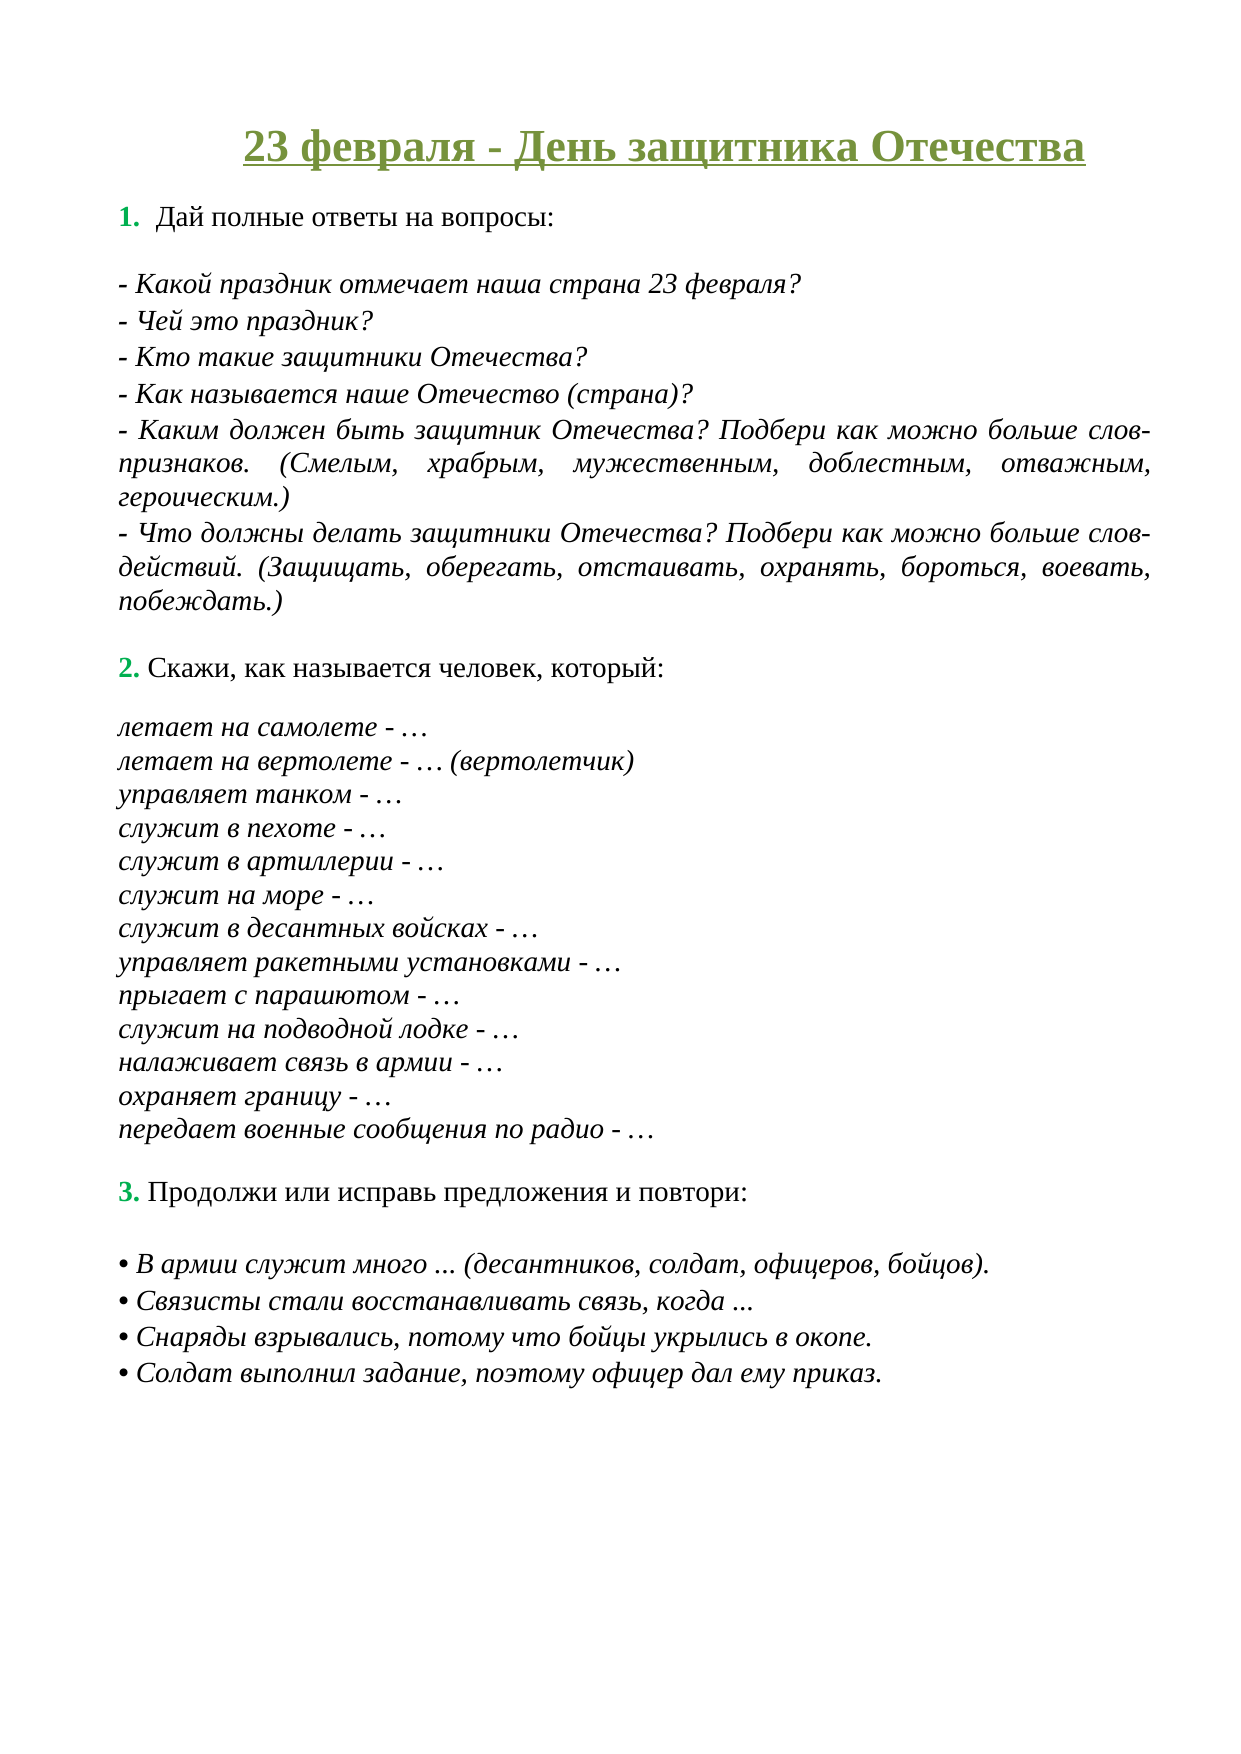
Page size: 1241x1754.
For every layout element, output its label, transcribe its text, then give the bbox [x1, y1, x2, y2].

text управляет танком - … [118, 776, 1152, 810]
text управляет ракетными установками - … [118, 944, 1152, 977]
text 3. Продолжи или исправь предложения и повтори: [118, 1174, 1152, 1207]
text служит на подводной лодке - … [118, 1011, 1152, 1044]
text летает на вертолете - … (вертолетчик) [118, 743, 1152, 776]
text служит в пехоте - … [118, 810, 1152, 843]
text охраняет границу - … [118, 1078, 1152, 1112]
text служит в десантных войсках - … [118, 910, 1152, 944]
text прыгает с парашютом - … [118, 977, 1152, 1011]
text налаживает связь в армии - … [118, 1044, 1152, 1078]
text летает на самолете - … [118, 709, 1152, 743]
text - Каким должен быть защитник Отечества? Подбери как можно больше слов-признаков. (Смелым, храбрым, мужественным, доблестным, отважным, героическим.) [118, 412, 1152, 513]
text 23 февраля - День защитника Отечества [177, 118, 1152, 171]
text • Снаряды взрывались, потому что бойцы укрылись в окопе. [118, 1319, 1152, 1353]
text 2. Скажи, как называется человек, который: [118, 650, 1152, 683]
text - Кто такие защитники Отечества? [118, 339, 1152, 373]
text - Как называется наше Отечество (страна)? [118, 376, 1152, 409]
text • Солдат выполнил задание, поэтому офицер дал ему приказ. [118, 1356, 1152, 1389]
text служит в артиллерии - … [118, 843, 1152, 877]
text • В армии служит много ... (десантников, солдат, офицеров, бойцов). [118, 1247, 1152, 1280]
text - Чей это праздник? [118, 303, 1152, 337]
text служит на море - … [118, 877, 1152, 910]
list Дай полные ответы на вопросы: [118, 199, 1152, 233]
text - Что должны делать защитники Отечества? Подбери как можно больше слов-действий. (Защищать, оберегать, отстаивать, охранять, бороться, воевать, побеждать.) [118, 516, 1152, 616]
text - Какой праздник отмечает наша страна 23 февраля? [118, 267, 1152, 300]
text передает военные сообщения по радио - … [118, 1112, 1152, 1145]
text • Связисты стали восстанавливать связь, когда ... [118, 1283, 1152, 1316]
